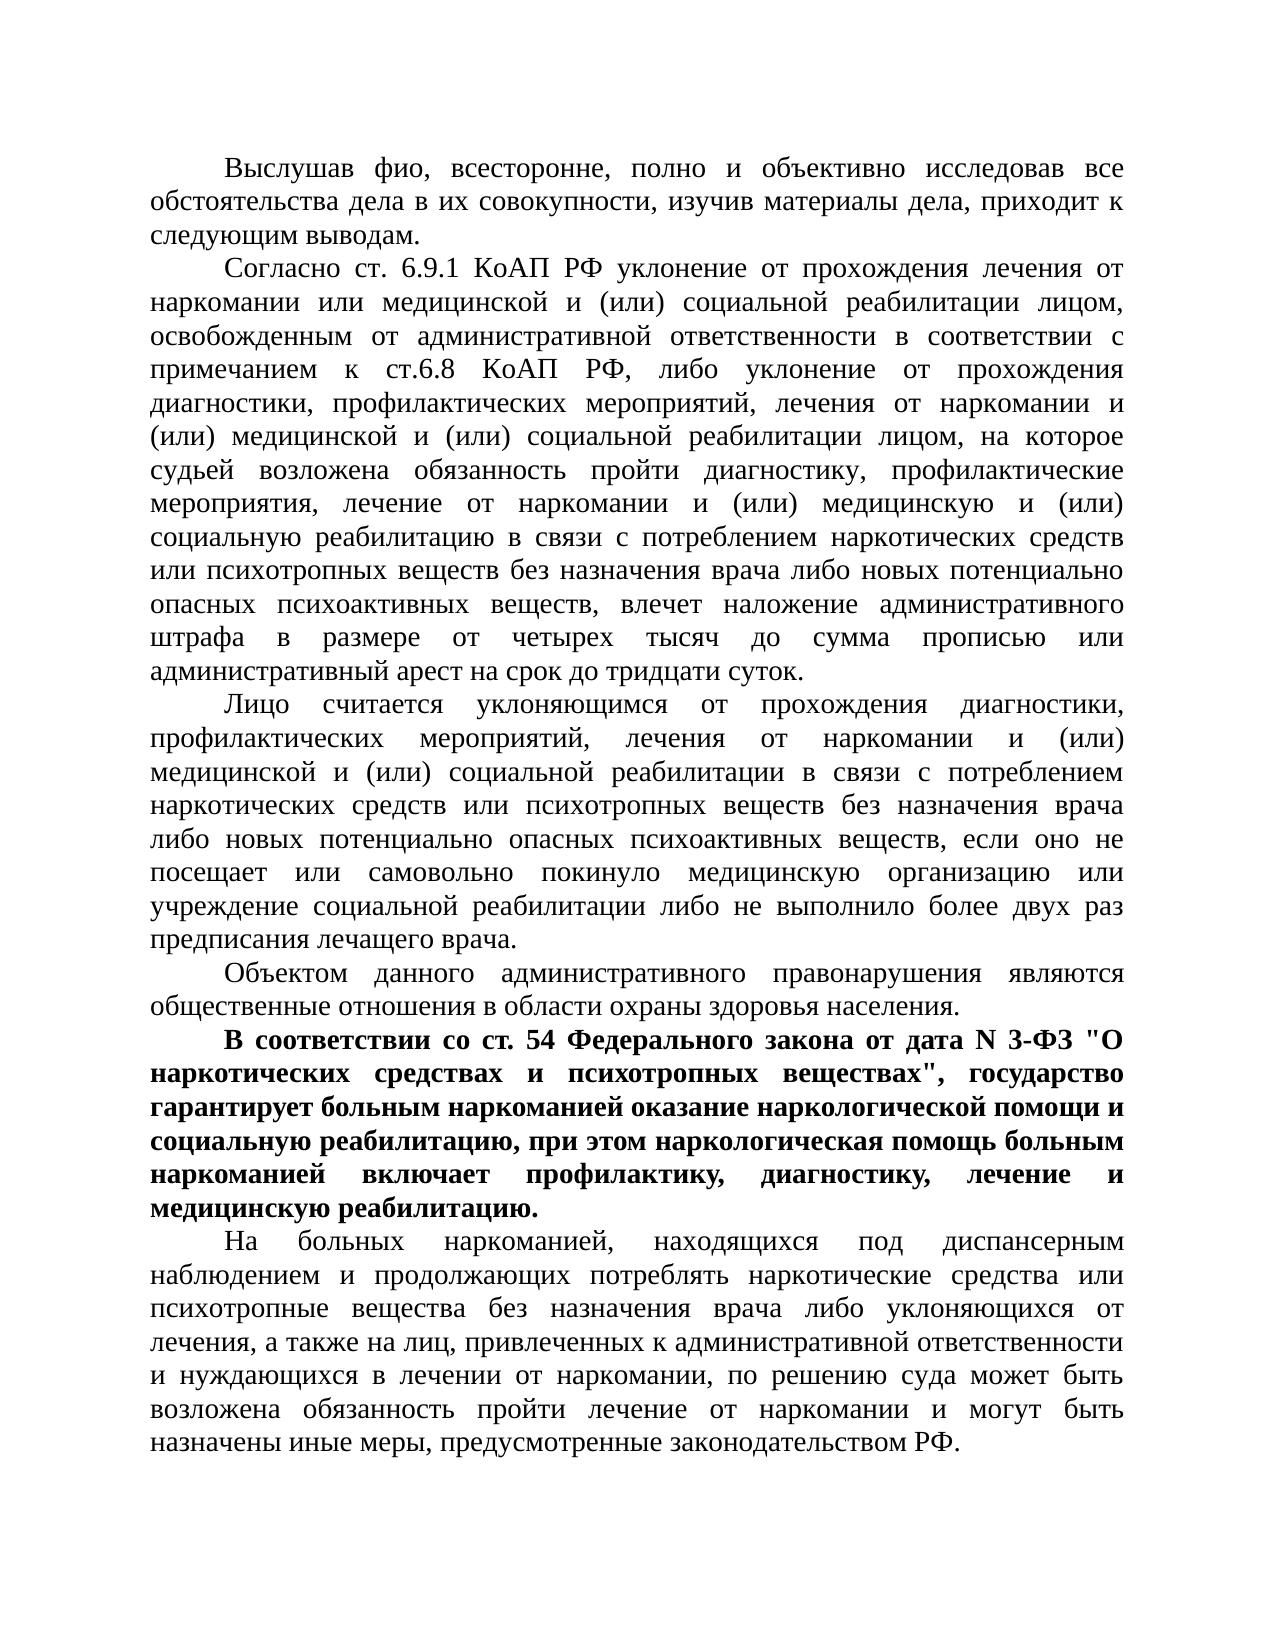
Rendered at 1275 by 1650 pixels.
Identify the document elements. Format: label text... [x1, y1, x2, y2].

text Согласно ст. 6.9.1 КоАП РФ уклонение от прохождения лечения от наркомании или медицинской и (или) социальной реабилитации лицом, освобожденным от административной ответственности в соответствии с примечанием к ст.6.8 КоАП РФ, либо уклонение от прохождения диагностики, профилактических мероприятий, лечения от наркомании и (или) медицинской и (или) социальной реабилитации лицом, на которое судьей возложена обязанность пройти диагностику, профилактические мероприятия, лечение от наркомании и (или) медицинскую и (или) социальную реабилитацию в связи с потреблением наркотических средств или психотропных веществ без назначения врача либо новых потенциально опасных психоактивных веществ, влечет наложение административного штрафа в размере от четырех тысяч до сумма прописью или административный арест на срок до тридцати суток. [150, 251, 1125, 687]
text Объектом данного административного правонарушения являются общественные отношения в области охраны здоровья населения. [150, 955, 1125, 1022]
text На больных наркоманией, находящихся под диспансерным наблюдением и продолжающих потреблять наркотические средства или психотропные вещества без назначения врача либо уклоняющихся от лечения, а также на лиц, привлеченных к административной ответственности и нуждающихся в лечении от наркомании, по решению суда может быть возложена обязанность пройти лечение от наркомании и могут быть назначены иные меры, предусмотренные законодательством РФ. [150, 1223, 1125, 1458]
text Лицо считается уклоняющимся от прохождения диагностики, профилактических мероприятий, лечения от наркомании и (или) медицинской и (или) социальной реабилитации в связи с потреблением наркотических средств или психотропных веществ без назначения врача либо новых потенциально опасных психоактивных веществ, если оно не посещает или самовольно покинуло медицинскую организацию или учреждение социальной реабилитации либо не выполнило более двух раз предписания лечащего врача. [150, 687, 1125, 955]
subtitle В соответствии со ст. 54 Федерального закона от дата N 3-ФЗ "О наркотических средствах и психотропных веществах", государство гарантирует больным наркоманией оказание наркологической помощи и социальную реабилитацию, при этом наркологическая помощь больным наркоманией включает профилактику, диагностику, лечение и медицинскую реабилитацию. [150, 1022, 1125, 1223]
text Выслушав фио, всесторонне, полно и объективно исследовав все обстоятельства дела в их совокупности, изучив материалы дела, приходит к следующим выводам. [150, 150, 1125, 251]
